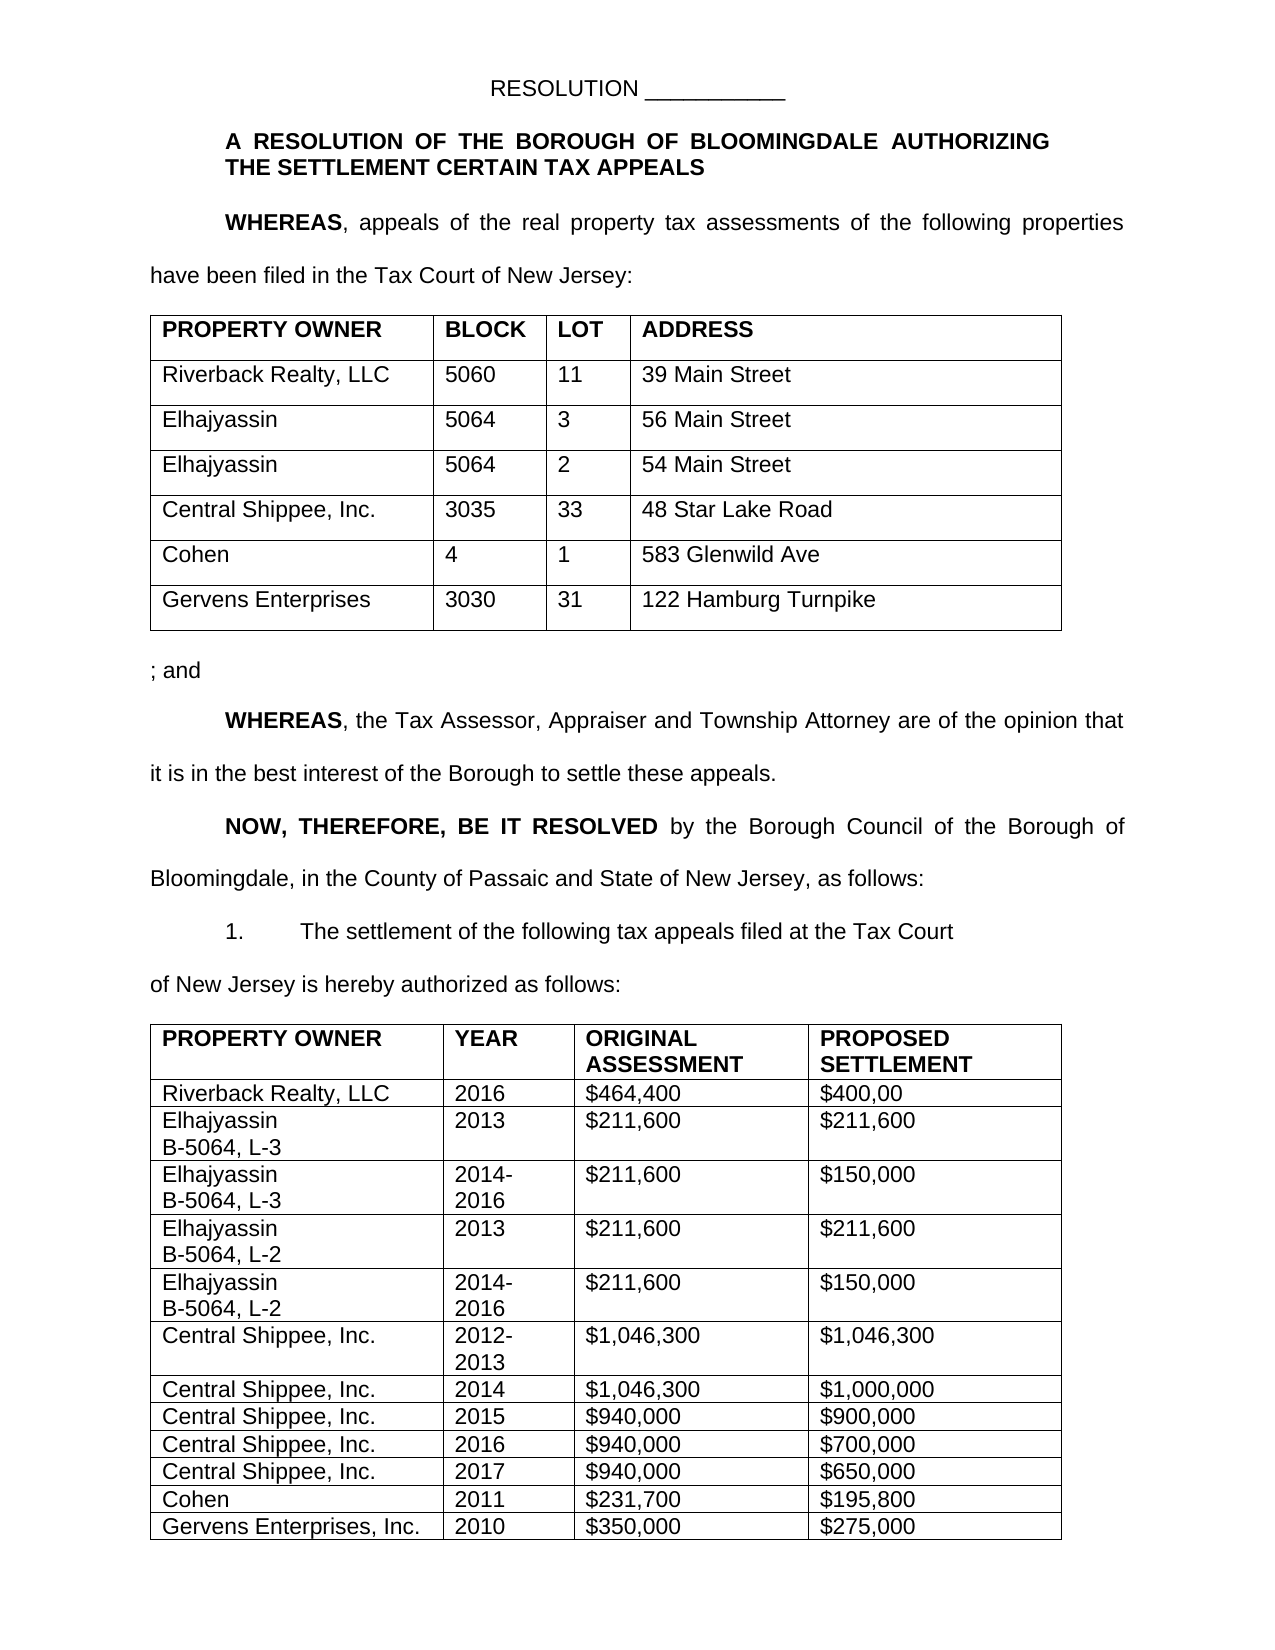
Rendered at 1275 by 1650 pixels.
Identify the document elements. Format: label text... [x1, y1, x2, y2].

table_cell Cohen [151, 1486, 443, 1512]
table_cell Elhajyassin B-5064, L-2 [151, 1215, 443, 1267]
table_header ADDRESS [631, 316, 1061, 359]
table_cell 3035 [434, 496, 546, 539]
table_cell Central Shippee, Inc. [151, 1322, 443, 1375]
table_cell 5060 [434, 361, 546, 404]
table_cell Central Shippee, Inc. [151, 1458, 443, 1484]
table_cell $275,000 [809, 1513, 1061, 1539]
text ; and [150, 657, 1125, 683]
table_cell $211,600 [809, 1107, 1061, 1160]
table_header PROPERTY OWNER [151, 1025, 443, 1079]
table_cell $150,000 [809, 1269, 1061, 1321]
table_cell 2014-2016 [444, 1269, 574, 1321]
table_cell 122 Hamburg Turnpike [631, 586, 1061, 629]
table_cell $700,000 [809, 1431, 1061, 1457]
text of New Jersey is hereby authorized as follows: [150, 971, 1125, 997]
table_cell 54 Main Street [631, 451, 1061, 494]
table_cell 31 [547, 586, 630, 629]
table_cell $940,000 [575, 1458, 808, 1484]
table_cell Elhajyassin B-5064, L-3 [151, 1107, 443, 1160]
table_cell 2011 [444, 1486, 574, 1512]
text RESOLUTION ___________ [150, 75, 1125, 101]
table_cell $900,000 [809, 1403, 1061, 1430]
table_cell Elhajyassin B-5064, L-3 [151, 1161, 443, 1214]
table_cell 2014-2016 [444, 1161, 574, 1214]
text WHEREAS, appeals of the real property tax assessments of the following properties have been filed in the Tax Court of New Jersey: [150, 209, 1125, 288]
table_cell 2017 [444, 1458, 574, 1484]
table_cell $400,00 [809, 1080, 1061, 1106]
table_header [547, 316, 630, 359]
table_cell $940,000 [575, 1431, 808, 1457]
table_cell 5064 [434, 451, 546, 494]
table_cell 5064 [434, 406, 546, 449]
table_cell $350,000 [575, 1513, 808, 1539]
table_cell Central Shippee, Inc. [151, 496, 433, 539]
table_cell 3 [547, 406, 630, 449]
table_cell Elhajyassin B-5064, L-2 [151, 1269, 443, 1321]
table_cell $231,700 [575, 1486, 808, 1512]
table_header YEAR [444, 1025, 574, 1079]
table_cell $211,600 [809, 1215, 1061, 1267]
table_cell 2016 [444, 1431, 574, 1457]
table_cell Central Shippee, Inc. [151, 1431, 443, 1457]
table_cell $211,600 [575, 1215, 808, 1267]
table_cell $940,000 [575, 1403, 808, 1430]
table_cell $211,600 [575, 1269, 808, 1321]
table_cell $1,046,300 [809, 1322, 1061, 1375]
table_cell 33 [547, 496, 630, 539]
text A RESOLUTION OF THE BOROUGH OF BLOOMINGDALE AUTHORIZING THE SETTLEMENT CERTAIN TAX APPEALS [225, 128, 1050, 180]
table_cell 1 [547, 541, 630, 584]
text NOW, THEREFORE, BE IT RESOLVED by the Borough Council of the Borough of Bloomingdale, in the County of Passaic and State of New Jersey, as follows: [150, 813, 1125, 892]
text WHEREAS, the Tax Assessor, Appraiser and Township Attorney are of the opinion that it is in the best interest of the Borough to settle these appeals. [150, 707, 1125, 786]
table_cell Gervens Enterprises, Inc. [151, 1513, 443, 1539]
table_cell 2016 [444, 1080, 574, 1106]
table_cell 3030 [434, 586, 546, 629]
table_cell 2013 [444, 1215, 574, 1267]
table_cell Riverback Realty, LLC [151, 1080, 443, 1106]
table_cell 2 [547, 451, 630, 494]
table_cell Central Shippee, Inc. [151, 1403, 443, 1430]
table_header BLOCK [434, 316, 546, 359]
table_cell Cohen [151, 541, 433, 584]
table_cell Riverback Realty, LLC [151, 361, 433, 404]
table_cell 4 [434, 541, 546, 584]
table_cell $464,400 [575, 1080, 808, 1106]
table_cell $650,000 [809, 1458, 1061, 1484]
table_cell 11 [547, 361, 630, 404]
table_cell 48 Star Lake Road [631, 496, 1061, 539]
table_cell $211,600 [575, 1107, 808, 1160]
table_cell Elhajyassin [151, 451, 433, 494]
table_cell $150,000 [809, 1161, 1061, 1214]
table_cell $195,800 [809, 1486, 1061, 1512]
table_header PROPOSED SETTLEMENT [809, 1025, 1061, 1079]
table_cell 39 Main Street [631, 361, 1061, 404]
table_header PROPERTY OWNER [151, 316, 433, 359]
table_cell $1,046,300 [575, 1376, 808, 1402]
table_cell 583 Glenwild Ave [631, 541, 1061, 584]
table_cell 2013 [444, 1107, 574, 1160]
table_cell 2015 [444, 1403, 574, 1430]
table_cell Central Shippee, Inc. [151, 1376, 443, 1402]
table_cell 2010 [444, 1513, 574, 1539]
table_cell Gervens Enterprises [151, 586, 433, 629]
table_cell $1,046,300 [575, 1322, 808, 1375]
table_cell 2012-2013 [444, 1322, 574, 1375]
table_cell $1,000,000 [809, 1376, 1061, 1402]
table_cell 56 Main Street [631, 406, 1061, 449]
list The settlement of the following tax appeals filed at the Tax Court [225, 918, 1125, 944]
table_cell 2014 [444, 1376, 574, 1402]
table_cell Elhajyassin [151, 406, 433, 449]
table_cell $211,600 [575, 1161, 808, 1214]
table_header ORIGINAL ASSESSMENT [575, 1025, 808, 1079]
